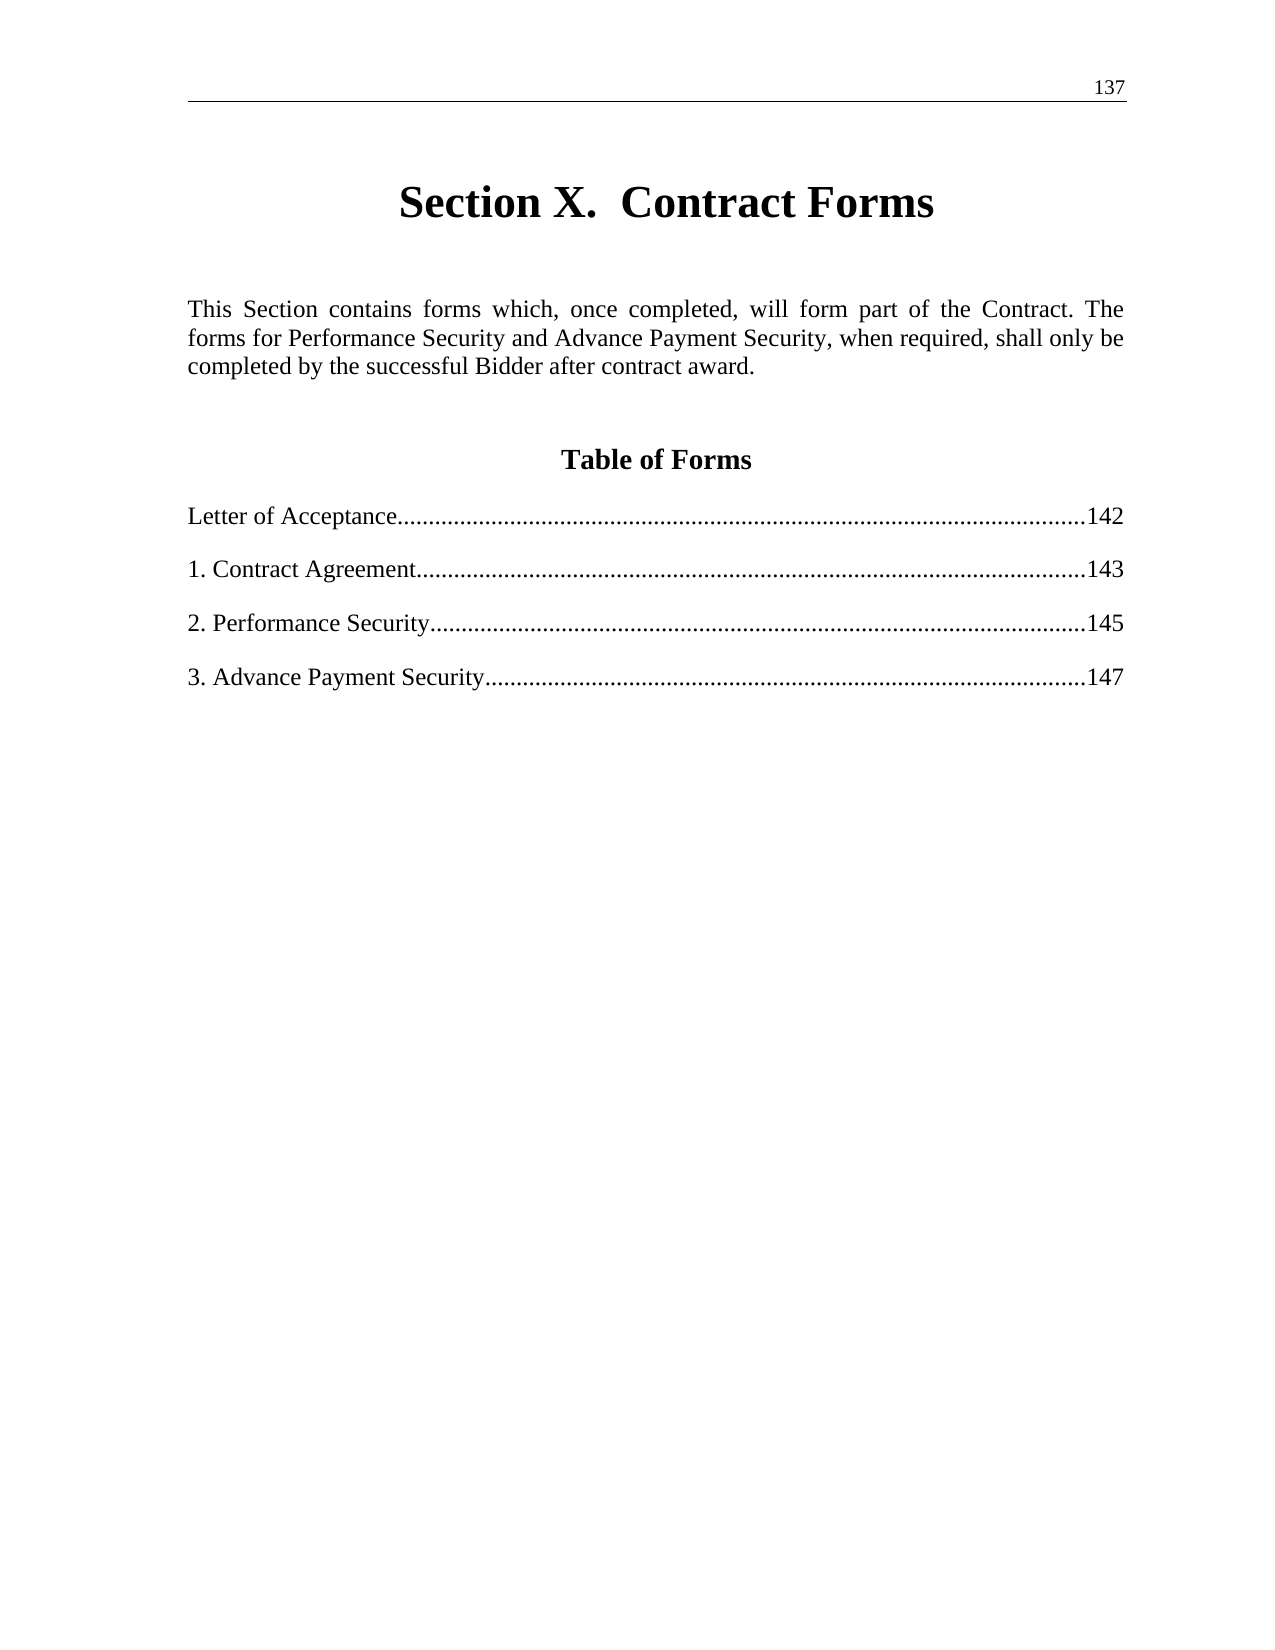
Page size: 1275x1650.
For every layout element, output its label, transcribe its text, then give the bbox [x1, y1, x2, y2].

text 3. Advance Payment Security 147 [187, 662, 1125, 691]
text This Section contains forms which, once completed, will form part of the Contract. The forms for Performance Security and Advance Payment Security, when required, shall only be completed by the successful Bidder after contract award. [187, 294, 1125, 380]
text Letter of Acceptance 142 [187, 501, 1125, 529]
text Table of Forms [187, 442, 1125, 476]
text 2. Performance Security 145 [187, 608, 1125, 637]
text 1. Contract Agreement 143 [187, 554, 1125, 583]
table_header Section X. Contract Forms [188, 150, 1146, 265]
